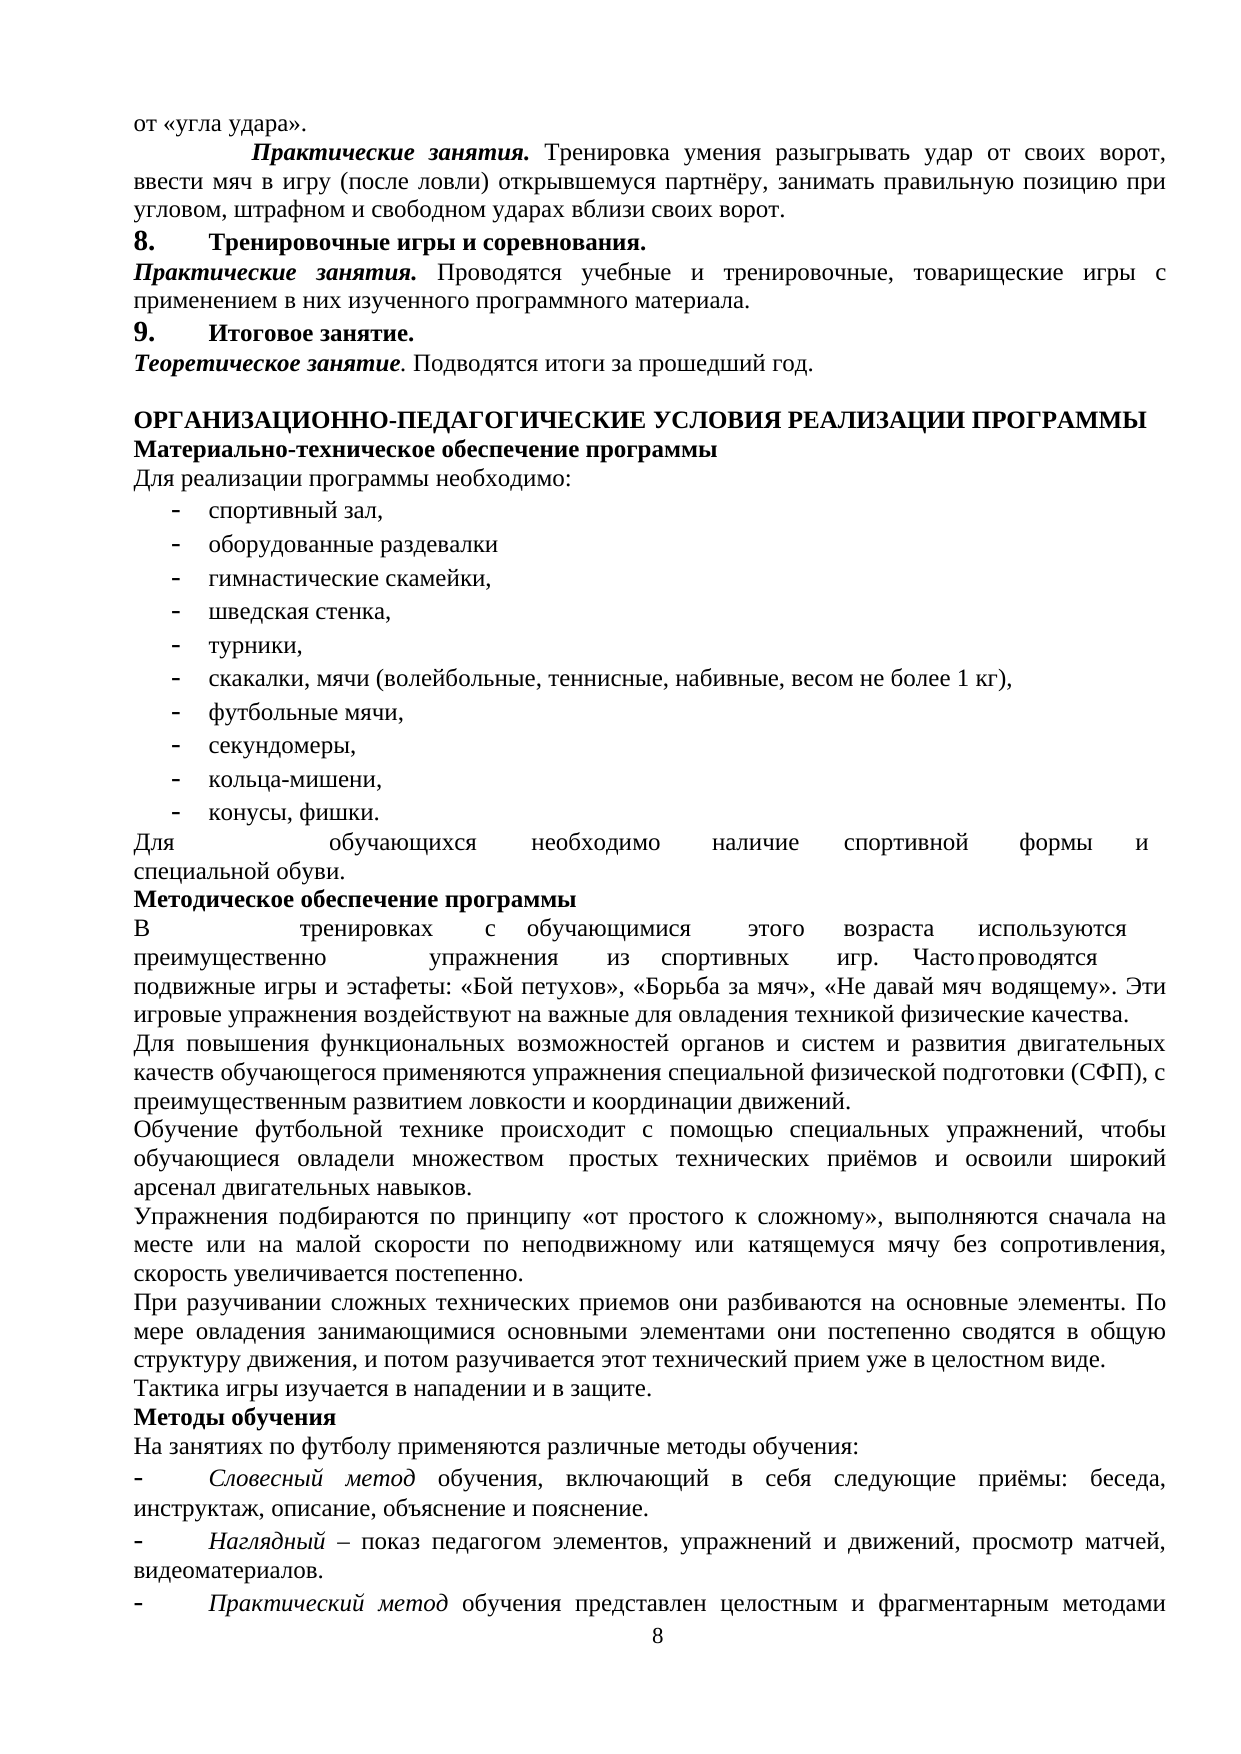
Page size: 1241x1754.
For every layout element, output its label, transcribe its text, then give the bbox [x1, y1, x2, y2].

subtitle Методы обучения [133, 1402, 1166, 1431]
list секундомеры, [171, 726, 1166, 760]
text Упражнения подбираются по принципу «от простого к сложному», выполняются сначала на месте или на малой скорости по неподвижному или катящемуся мячу без сопротивления, скорость увеличивается постепенно. [133, 1201, 1166, 1287]
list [133, 1584, 1166, 1618]
list скакалки, мячи (волейбольные, теннисные, набивные, весом не более 1 кг), [171, 659, 1166, 693]
text Практические занятия. Тренировка умения разыгрывать удар от своих ворот, ввести мяч в игру (после ловли) открывшемуся партнёру, занимать правильную позицию при угловом, штрафном и свободном ударах вблизи своих ворот. [133, 137, 1166, 223]
text Для повышения функциональных возможностей органов и систем и развития двигательных качеств обучающегося применяются упражнения специальной физической подготовки (СФП), с преимущественным развитием ловкости и координации движений. [133, 1028, 1166, 1114]
list гимнастические скамейки, [171, 559, 1166, 592]
subtitle ОРГАНИЗАЦИОННО-ПЕДАГОГИЧЕСКИЕ УСЛОВИЯ РЕАЛИЗАЦИИ ПРОГРАММЫ [133, 405, 1166, 434]
text Материально-техническое обеспечение программы [133, 434, 1166, 463]
list турники, [171, 626, 1166, 659]
text Теоретическое занятие. Подводятся итоги за прошедший год. [133, 348, 1166, 377]
text В тренировках с обучающимися этого возраста используются преимущественно упражнения из спортивных игр. Часто проводятся [133, 913, 1166, 971]
text Для обучающихся необходимо наличие спортивной формы и специальной обуви. [133, 827, 1166, 884]
text Тактика игры изучается в нападении и в защите. [133, 1373, 1166, 1402]
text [133, 108, 1166, 137]
text Практические занятия. Проводятся учебные и тренировочные, товарищеские игры с применением в них изученного программного материала. [133, 257, 1166, 314]
text При разучивании сложных технических приемов они разбиваются на основные элементы. По мере овладения занимающимися основными элементами они постепенно сводятся в общую структуру движения, и потом разучивается этот технический прием уже в целостном виде. [133, 1287, 1166, 1373]
text Обучение футбольной технике происходит с помощью специальных упражнений, чтобы обучающиеся овладели множеством простых технических приёмов и освоили широкий арсенал двигательных навыков. [133, 1114, 1166, 1201]
list конусы, фишки. [171, 793, 1166, 827]
text подвижные игры и эстафеты: «Бой петухов», «Борьба за мяч», «Не давай мяч водящему». Эти игровые упражнения воздействуют на важные для овладения техникой физические качества. [133, 971, 1166, 1028]
subtitle Тренировочные игры и соревнования. [133, 223, 1166, 257]
text Для реализации программы необходимо: [133, 463, 1166, 492]
subtitle Итоговое занятие. [133, 314, 1166, 348]
list шведская стенка, [171, 592, 1166, 626]
text На занятиях по футболу применяются различные методы обучения: [133, 1431, 1166, 1459]
list футбольные мячи, [171, 693, 1166, 726]
subtitle Методическое обеспечение программы [133, 884, 1166, 913]
list спортивный зал, [171, 492, 1166, 525]
list Наглядный – показ педагогом элементов, упражнений и движений, просмотр матчей, видеоматериалов. [133, 1522, 1166, 1584]
list оборудованные раздевалки [171, 525, 1166, 559]
list Словесный метод обучения, включающий в себя следующие приёмы: беседа, инструктаж, описание, объяснение и пояснение. [133, 1459, 1166, 1522]
list кольца-мишени, [171, 760, 1166, 793]
